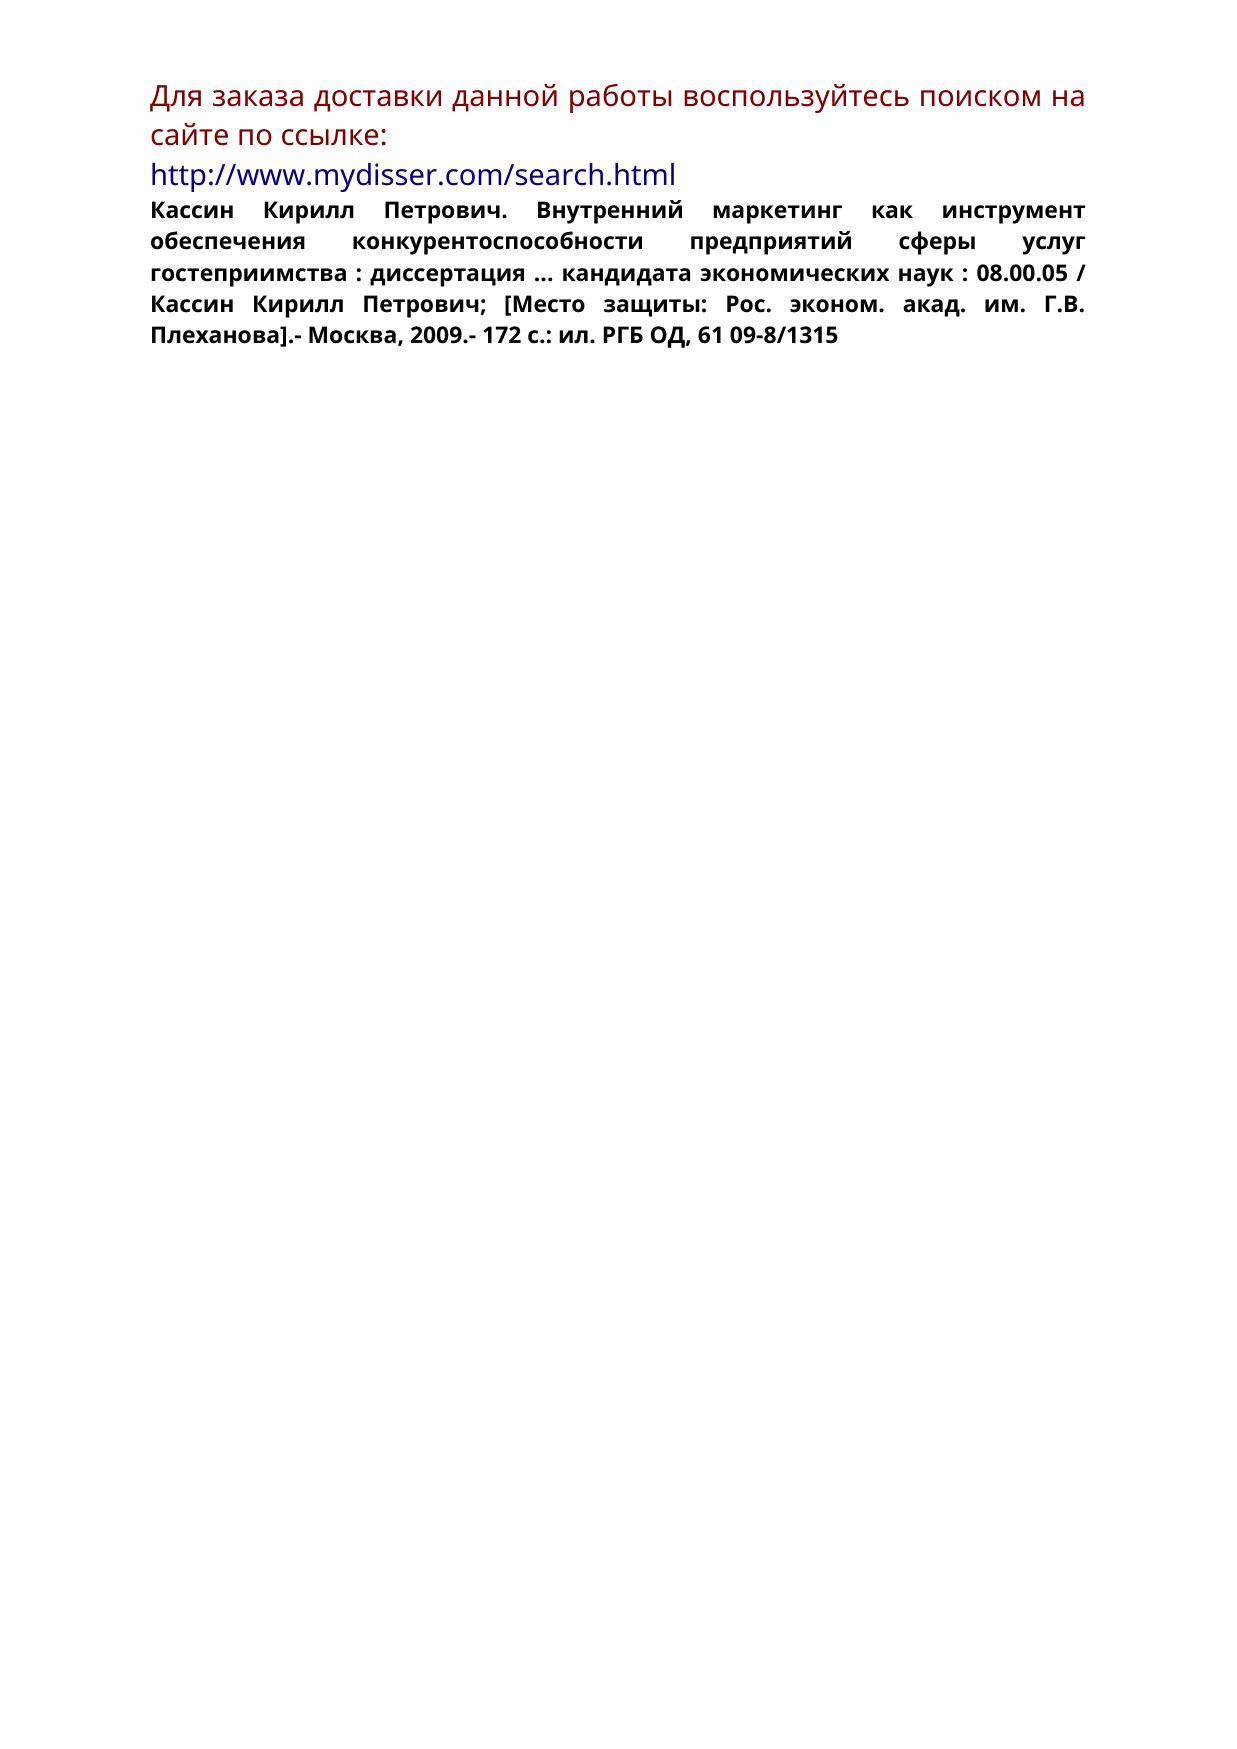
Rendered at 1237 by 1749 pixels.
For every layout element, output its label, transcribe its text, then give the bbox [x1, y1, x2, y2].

text Кассин Кирилл Петрович. Внутренний маркетинг как инструмент обеспечения конкурентоспособности предприятий сферы услуг гостеприимства : диссертация ... кандидата экономических наук : 08.00.05 / Кассин Кирилл Петрович; [Место защиты: Рос. эконом. акад. им. Г.В. Плеханова].- Москва, 2009.- 172 с.: ил. РГБ ОД, 61 09-8/1315 [150, 194, 1086, 350]
